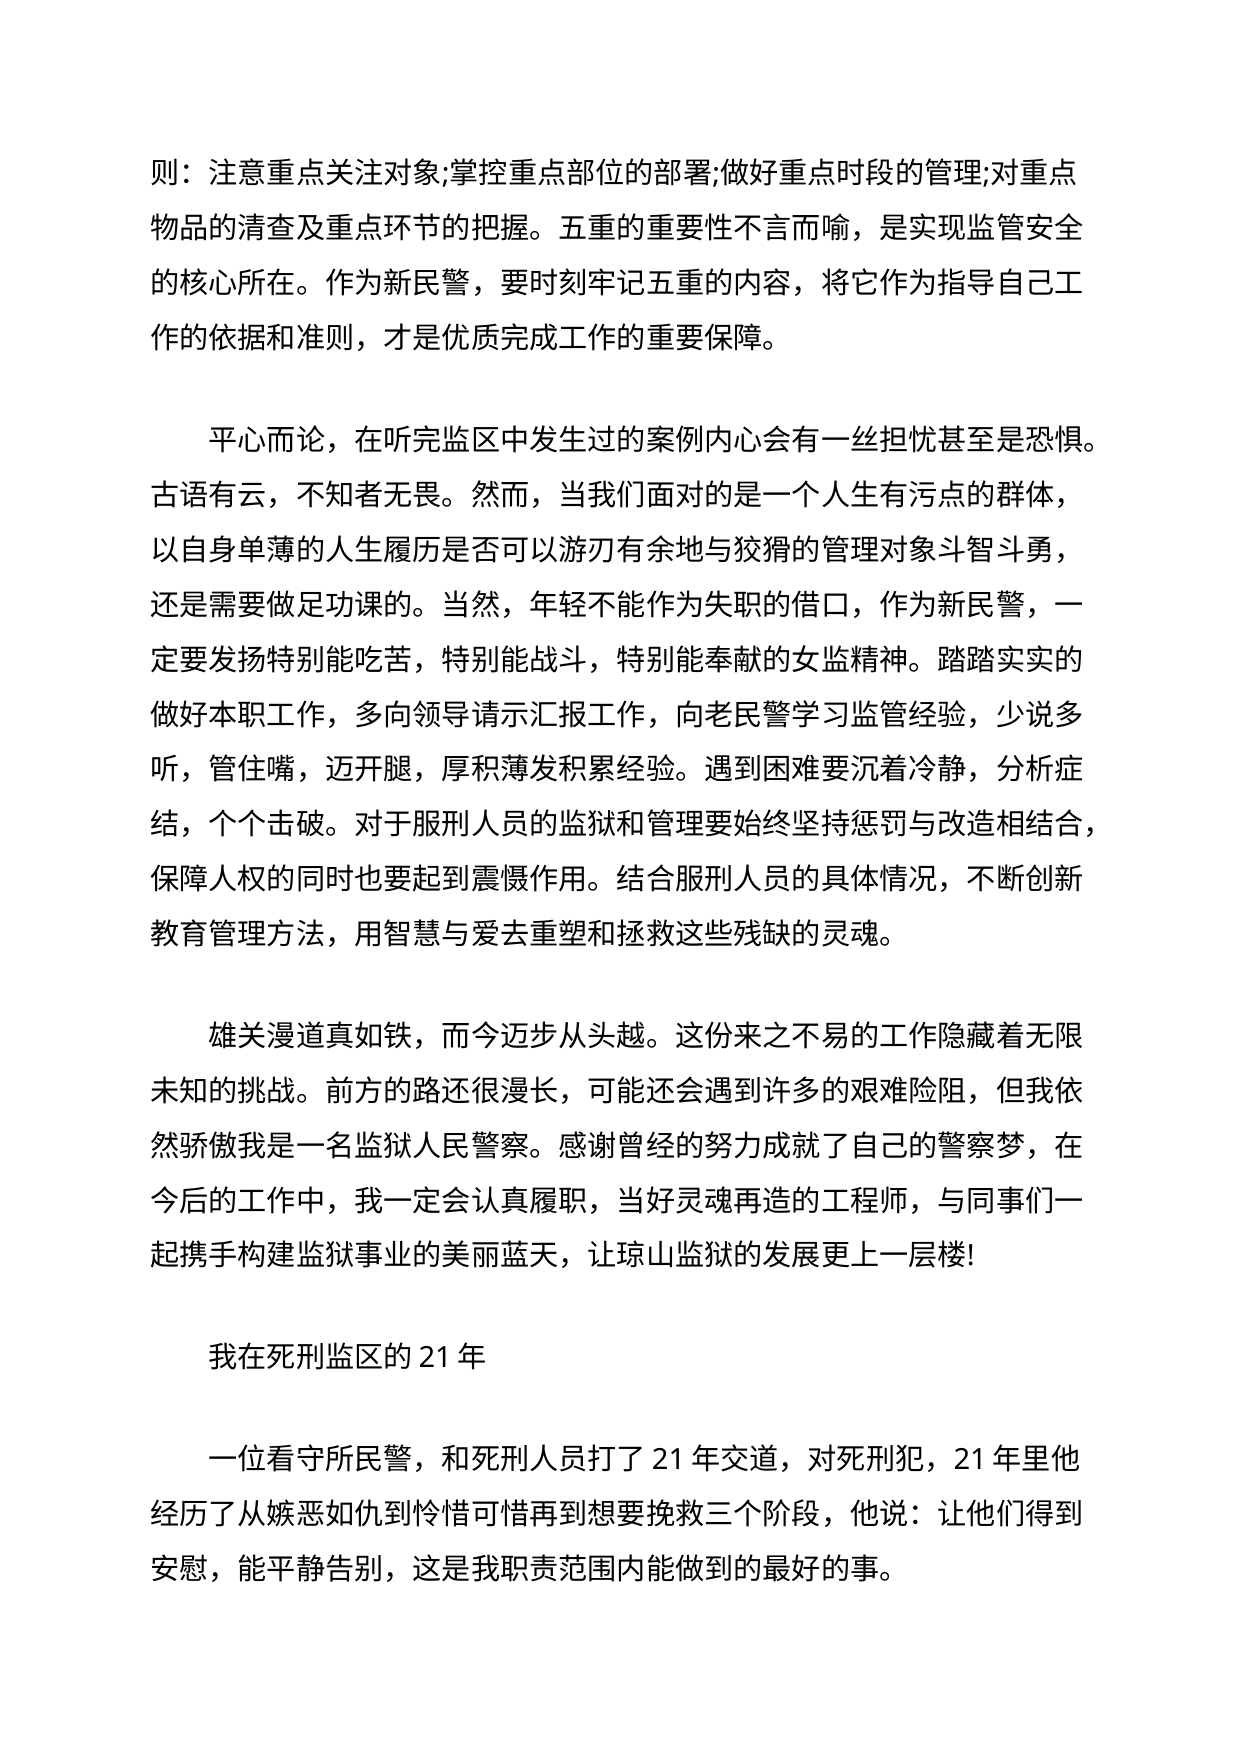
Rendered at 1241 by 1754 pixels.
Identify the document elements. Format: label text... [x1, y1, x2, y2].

text 一位看守所民警，和死刑人员打了21年交道，对死刑犯，21年里他经历了从嫉恶如仇到怜惜可惜再到想要挽救三个阶段，他说：让他们得到安慰，能平静告别，这是我职责范围内能做到的最好的事。 [150, 1436, 1090, 1588]
text 我在死刑监区的21年 [150, 1334, 1090, 1376]
text 雄关漫道真如铁，而今迈步从头越。这份来之不易的工作隐藏着无限未知的挑战。前方的路还很漫长，可能还会遇到许多的艰难险阻，但我依然骄傲我是一名监狱人民警察。感谢曾经的努力成就了自己的警察梦，在今后的工作中，我一定会认真履职，当好灵魂再造的工程师，与同事们一起携手构建监狱事业的美丽蓝天，让琼山监狱的发展更上一层楼! [150, 1012, 1090, 1274]
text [150, 150, 1090, 357]
text 平心而论，在听完监区中发生过的案例内心会有一丝担忧甚至是恐惧。古语有云，不知者无畏。然而，当我们面对的是一个人生有污点的群体，以自身单薄的人生履历是否可以游刃有余地与狡猾的管理对象斗智斗勇，还是需要做足功课的。当然，年轻不能作为失职的借口，作为新民警，一定要发扬特别能吃苦，特别能战斗，特别能奉献的女监精神。踏踏实实的做好本职工作，多向领导请示汇报工作，向老民警学习监管经验，少说多听，管住嘴，迈开腿，厚积薄发积累经验。遇到困难要沉着冷静，分析症结，个个击破。对于服刑人员的监狱和管理要始终坚持惩罚与改造相结合，保障人权的同时也要起到震慑作用。结合服刑人员的具体情况，不断创新教育管理方法，用智慧与爱去重塑和拯救这些残缺的灵魂。 [150, 417, 1090, 953]
